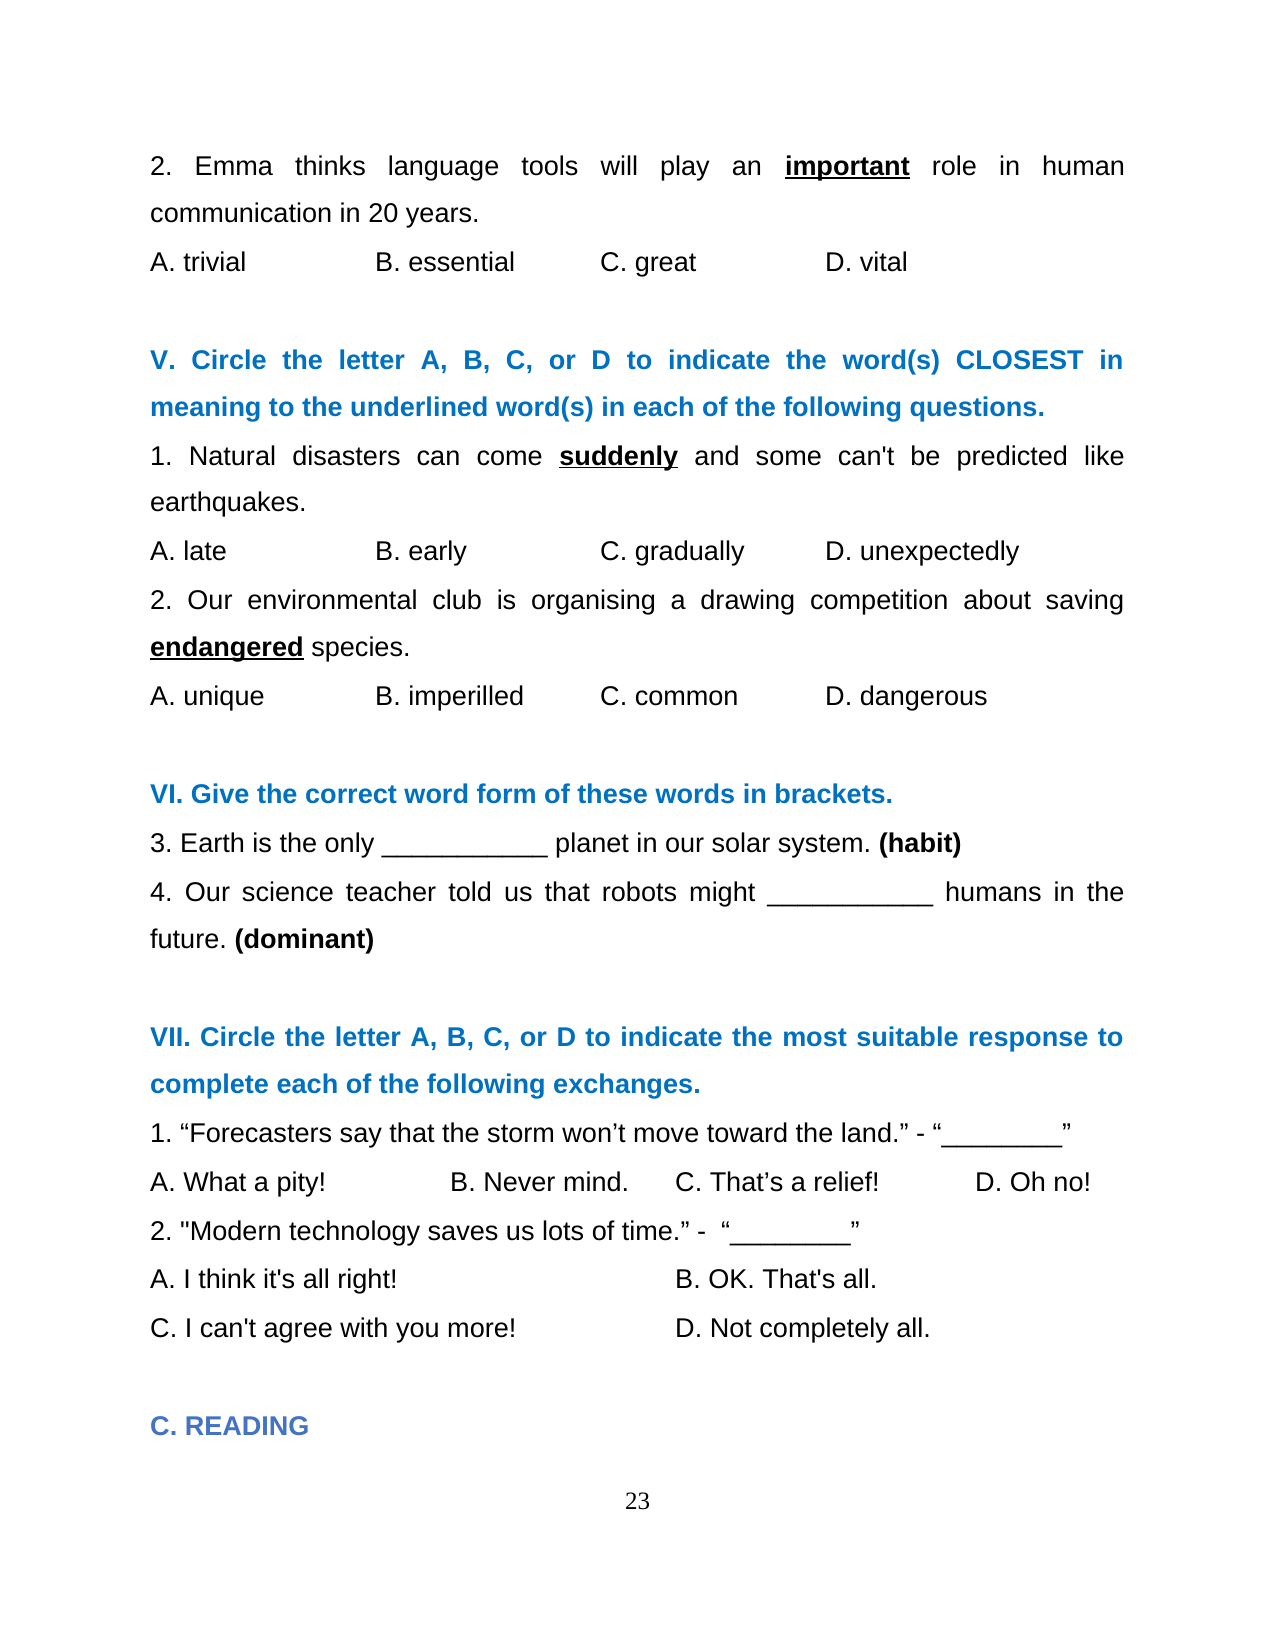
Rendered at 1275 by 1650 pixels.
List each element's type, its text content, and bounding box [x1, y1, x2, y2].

text A. What a pity! B. Never mind. C. That’s a relief! D. Oh no! [150, 1166, 1125, 1197]
text A. unique B. imperilled C. common D. dangerous [150, 680, 1125, 711]
text C. READING [150, 1410, 1125, 1442]
text A. trivial B. essential C. great D. vital [150, 246, 1125, 277]
text V. Circle the letter A, B, C, or D to indicate the word(s) CLOSEST in meaning to the underlined word(s) in each of the following questions. [150, 344, 1125, 422]
text 1. Natural disasters can come suddenly and some can't be predicted like earthquakes. [150, 439, 1125, 518]
text VII. Circle the letter A, B, C, or D to indicate the most suitable response to complete each of the following exchanges. [150, 1021, 1125, 1099]
text 1. “Forecasters say that the storm won’t move toward the land.” - “________” [150, 1117, 1125, 1148]
text 2. Emma thinks language tools will play an important role in human communication in 20 years. [150, 150, 1125, 228]
text 4. Our science teacher told us that robots might ___________ humans in the future. (dominant) [150, 876, 1125, 954]
text 3. Earth is the only ___________ planet in our solar system. (habit) [150, 827, 1125, 858]
text 2. "Modern technology saves us lots of time.” - “________” [150, 1214, 1125, 1246]
text 2. Our environmental club is organising a drawing competition about saving endangered species. [150, 584, 1125, 662]
text A. I think it's all right! B. OK. That's all. [150, 1263, 1125, 1295]
text C. I can't agree with you more! D. Not completely all. [150, 1312, 1125, 1344]
text VI. Give the correct word form of these words in brackets. [150, 778, 1125, 809]
text A. late B. early C. gradually D. unexpectedly [150, 535, 1125, 567]
